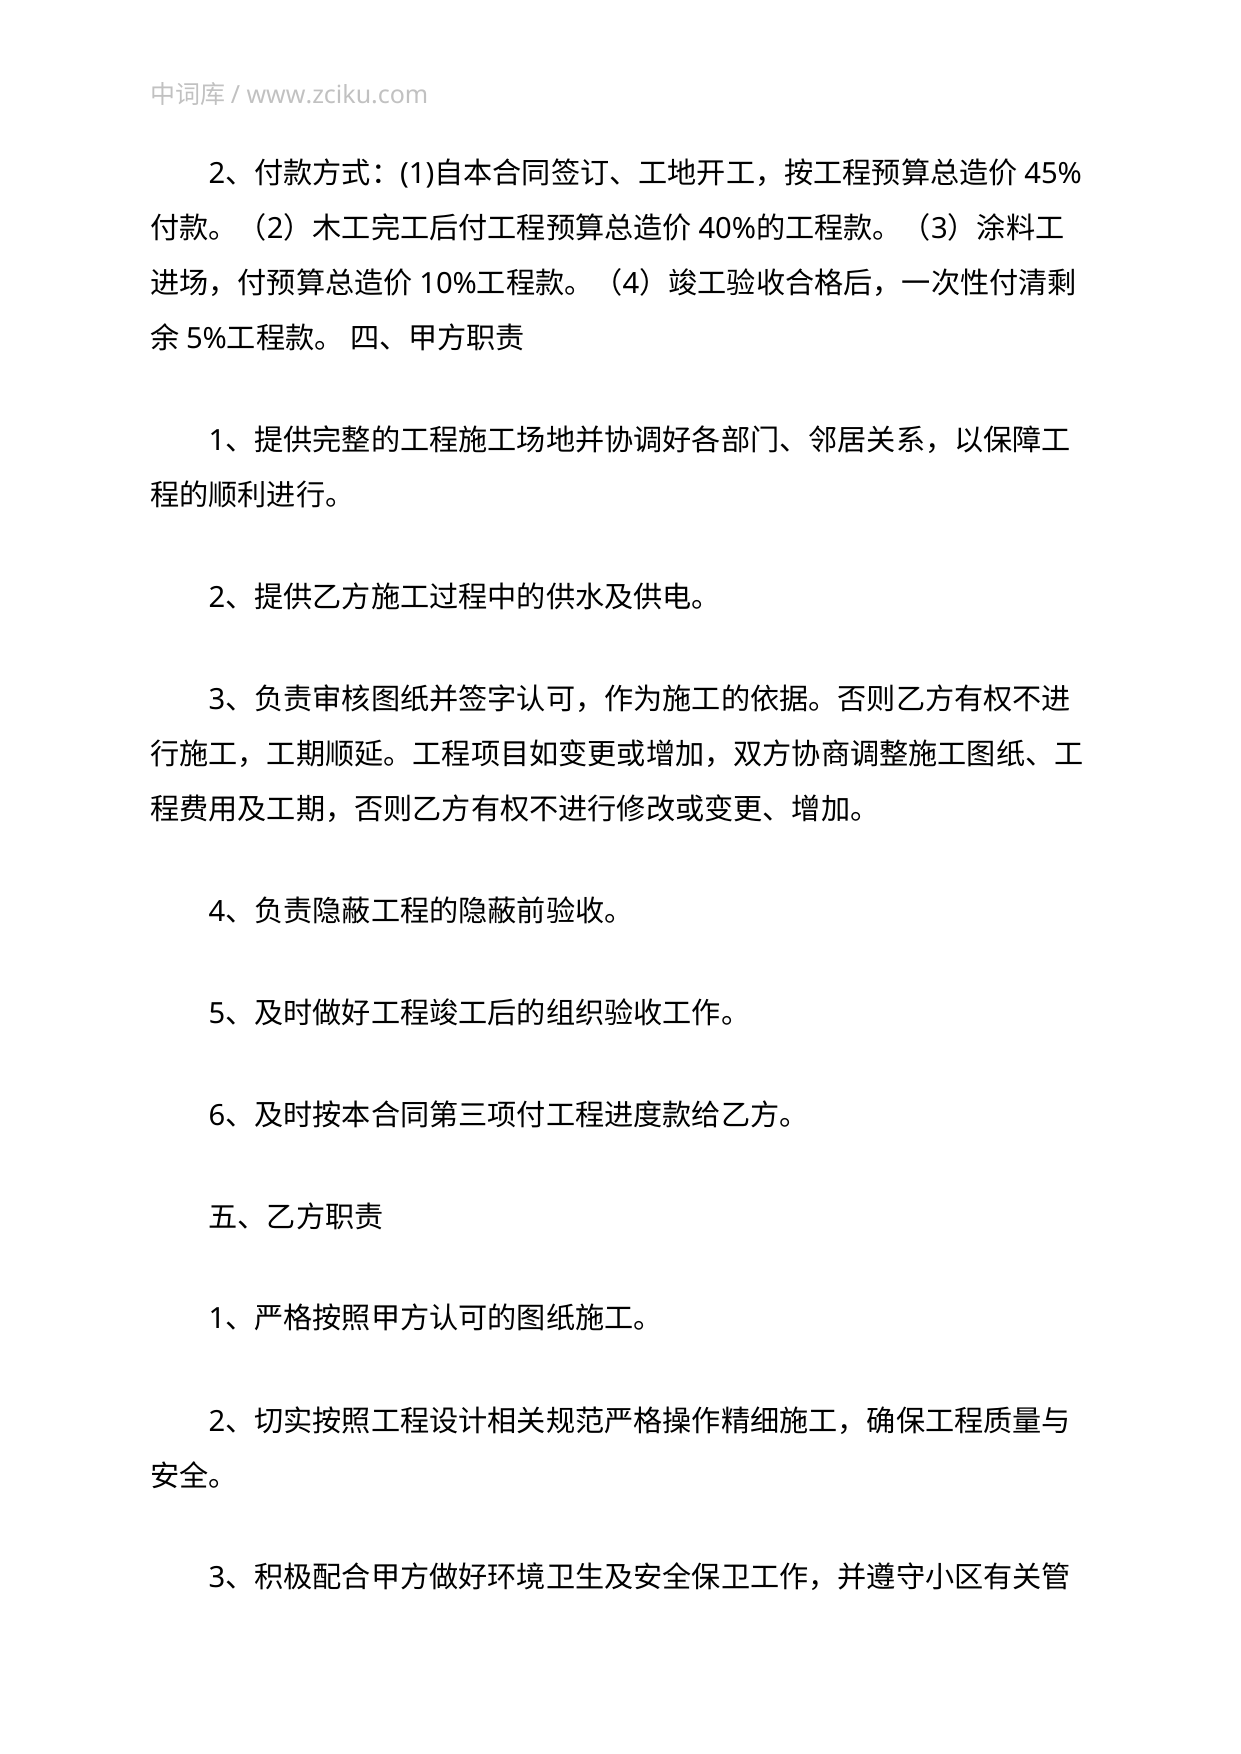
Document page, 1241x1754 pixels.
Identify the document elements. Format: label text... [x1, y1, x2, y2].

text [150, 1554, 1090, 1596]
text 1、严格按照甲方认可的图纸施工。 [150, 1295, 1090, 1337]
text 4、负责隐蔽工程的隐蔽前验收。 [150, 887, 1090, 930]
text 2、付款方式：(1)自本合同签订、工地开工，按工程预算总造价 45%付款。（2）木工完工后付工程预算总造价 40%的工程款。（3）涂料工进场，付预算总造价 10%工程款。（4）竣工验收合格后，一次性付清剩余 5%工程款。 四、甲方职责 [150, 150, 1090, 357]
text 2、提供乙方施工过程中的供水及供电。 [150, 574, 1090, 616]
text 五、乙方职责 [150, 1193, 1090, 1236]
text 3、负责审核图纸并签字认可，作为施工的依据。否则乙方有权不进行施工，工期顺延。工程项目如变更或增加，双方协商调整施工图纸、工程费用及工期，否则乙方有权不进行修改或变更、增加。 [150, 676, 1090, 828]
text 2、切实按照工程设计相关规范严格操作精细施工，确保工程质量与安全。 [150, 1397, 1090, 1494]
text 6、及时按本合同第三项付工程进度款给乙方。 [150, 1091, 1090, 1134]
text 1、提供完整的工程施工场地并协调好各部门、邻居关系，以保障工程的顺利进行。 [150, 417, 1090, 514]
text 5、及时做好工程竣工后的组织验收工作。 [150, 989, 1090, 1032]
